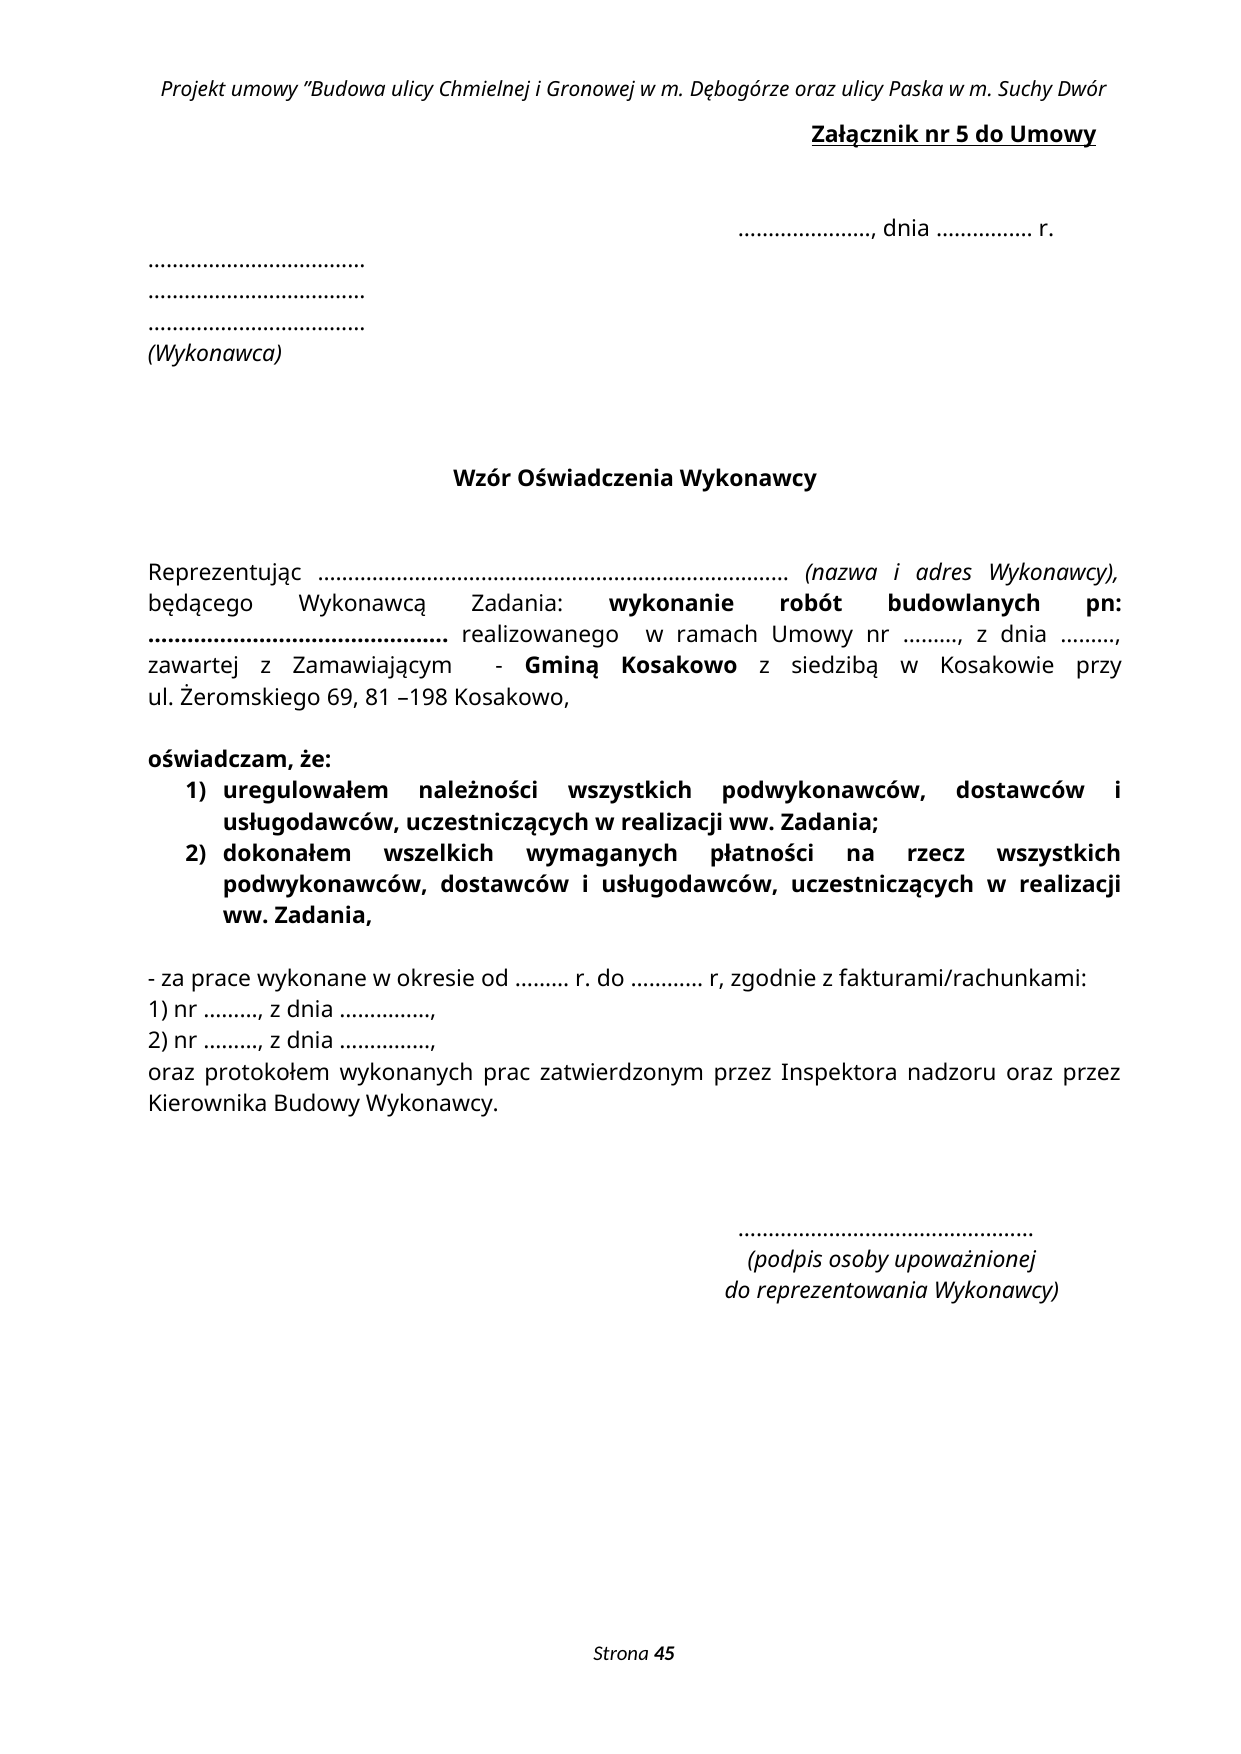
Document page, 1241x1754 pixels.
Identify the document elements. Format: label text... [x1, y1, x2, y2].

list uregulowałem należności wszystkich podwykonawców, dostawców i usługodawców, uczestniczących w realizacji ww. Zadania; [185, 774, 1122, 837]
text 1) nr ………, z dnia ……………, [148, 993, 1122, 1024]
text do reprezentowania Wykonawcy) [590, 1274, 1122, 1306]
text Reprezentując …………………………………………………………………… (nazwa i adres Wykonawcy), będącego Wykonawcą Zadania: wykonanie robót budowlanych pn: ………………………………………. realizowanego w ramach Umowy nr ………, z dnia ………, zawartej z Zamawiającym - Gminą Kosakowo z siedzibą w Kosakowie przy ul. Żeromskiego 69, 81 –198 Kosakowo, [148, 556, 1122, 712]
text oświadczam, że: [148, 743, 1122, 774]
text ……………………………….………… [148, 1212, 1122, 1243]
text (podpis osoby upoważnionej [590, 1243, 1122, 1274]
text Wzór Oświadczenia Wykonawcy [148, 462, 1122, 493]
text ………….………, dnia ………….… r. [738, 212, 1122, 243]
text 2) nr ………, z dnia ……………, [148, 1024, 1122, 1056]
text Załącznik nr 5 do Umowy [738, 118, 1122, 149]
text oraz protokołem wykonanych prac zatwierdzonym przez Inspektora nadzoru oraz przez Kierownika Budowy Wykonawcy. [148, 1056, 1122, 1118]
text - za prace wykonane w okresie od ……… r. do ………… r, zgodnie z fakturami/rachunkami: [148, 962, 1122, 993]
list dokonałem wszelkich wymaganych płatności na rzecz wszystkich podwykonawców, dostawców i usługodawców, uczestniczących w realizacji ww. Zadania, [185, 837, 1122, 931]
text (Wykonawca) [148, 337, 1122, 368]
text ……………………………… [148, 274, 1122, 306]
text ……………………………… [148, 243, 1122, 274]
text ……………………………… [148, 306, 1122, 337]
